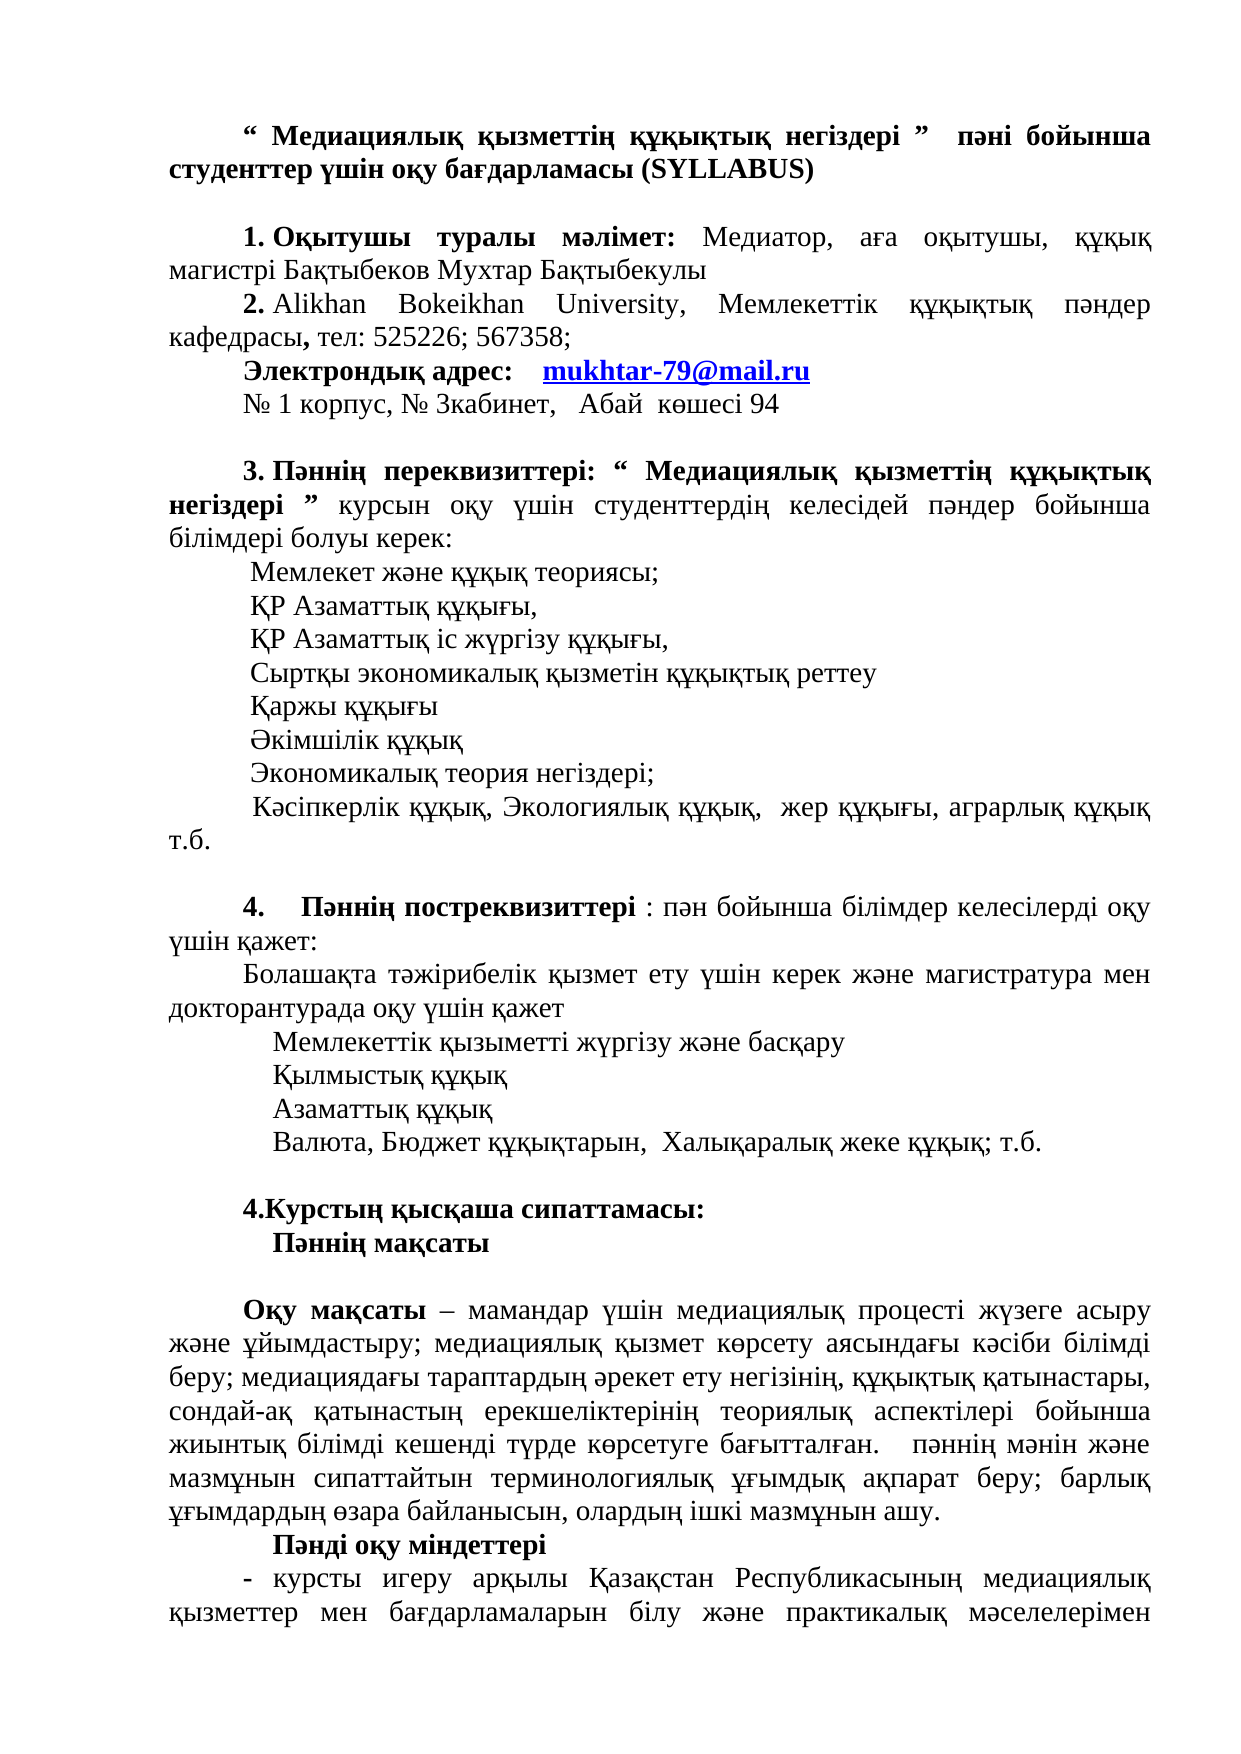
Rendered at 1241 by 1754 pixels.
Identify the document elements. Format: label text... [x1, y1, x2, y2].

text Болашақта тәжірибелік қызмет ету үшін керек және магистратура мен докторантурада оқу үшін қажет [169, 957, 1152, 1024]
text Мемлекет және құқық теориясы; [169, 554, 1152, 588]
list Alikhan Bokeikhan University, Мемлекеттік құқықтық пәндер кафедрасы, тел: 525226; 567358; [169, 286, 1152, 353]
text Экономикалық теория негіздері; [169, 755, 1152, 789]
text 4.Курстың қысқаша сипаттамасы: [169, 1191, 1152, 1225]
text Пәннің мақсаты [169, 1225, 1152, 1258]
text Әкімшілік құқық [169, 722, 1152, 755]
text Қаржы құқығы [169, 688, 1152, 722]
text Сыртқы экономикалық қызметін құқықтық реттеу [169, 655, 1152, 688]
text Оқу мақсаты – мамандар үшін медиациялық процесті жүзеге асыру және ұйымдастыру; медиациялық қызмет көрсету аясындағы кәсіби білімді беру; медиациядағы тараптардың әрекет ету негізінің, құқықтық қатынастары, сондай-ақ қатынастың ерекшеліктерінің теориялық аспектілері бойынша жиынтық білімді кешенді түрде көрсетуге бағытталған. пәннің мәнін және мазмұнын сипаттайтын терминологиялық ұғымдық ақпарат беру; барлық ұғымдардың өзара байланысын, олардың ішкі мазмұнын ашу. [169, 1292, 1152, 1527]
text ҚР Азаматтық іс жүргізу құқығы, [169, 621, 1152, 655]
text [169, 1560, 1152, 1627]
text Электрондық адрес: mukhtar-79@mail.ru [169, 353, 1152, 386]
text Валюта, Бюджет құқықтарын, Халықаралық жеке құқық; т.б. [169, 1124, 1152, 1158]
list Пәннің постреквизиттері : пән бойынша білімдер келесілерді оқу үшін қажет: [169, 889, 1152, 957]
list Оқытушы туралы мәлімет: Медиатор, аға оқытушы, құқық магистрі Бақтыбеков Мухтар Бақтыбекулы [169, 219, 1152, 286]
list Пәннің переквизиттері: “ Медиациялық қызметтің құқықтық негіздері ” курсын оқу үшін студенттердің келесідей пәндер бойынша білімдері болуы керек: [169, 453, 1152, 554]
text ҚР Азаматтық құқығы, [169, 588, 1152, 621]
text № 1 корпус, № 3кабинет, Абай көшесі 94 [169, 386, 1152, 420]
text Азаматтық құқық [169, 1091, 1152, 1124]
text Мемлекеттік қызыметті жүргізу және басқару [169, 1024, 1152, 1057]
text Қылмыстық құқық [169, 1057, 1152, 1091]
text “ Медиациялық қызметтің құқықтық негіздері ” пәні бойынша студенттер үшін оқу бағдарламасы (SYLLABUS) [169, 118, 1152, 185]
text Кәсіпкерлік құқық, Экологиялық құқық, жер құқығы, аграрлық құқық т.б. [169, 789, 1152, 856]
text Пәнді оқу міндеттері [169, 1527, 1152, 1560]
